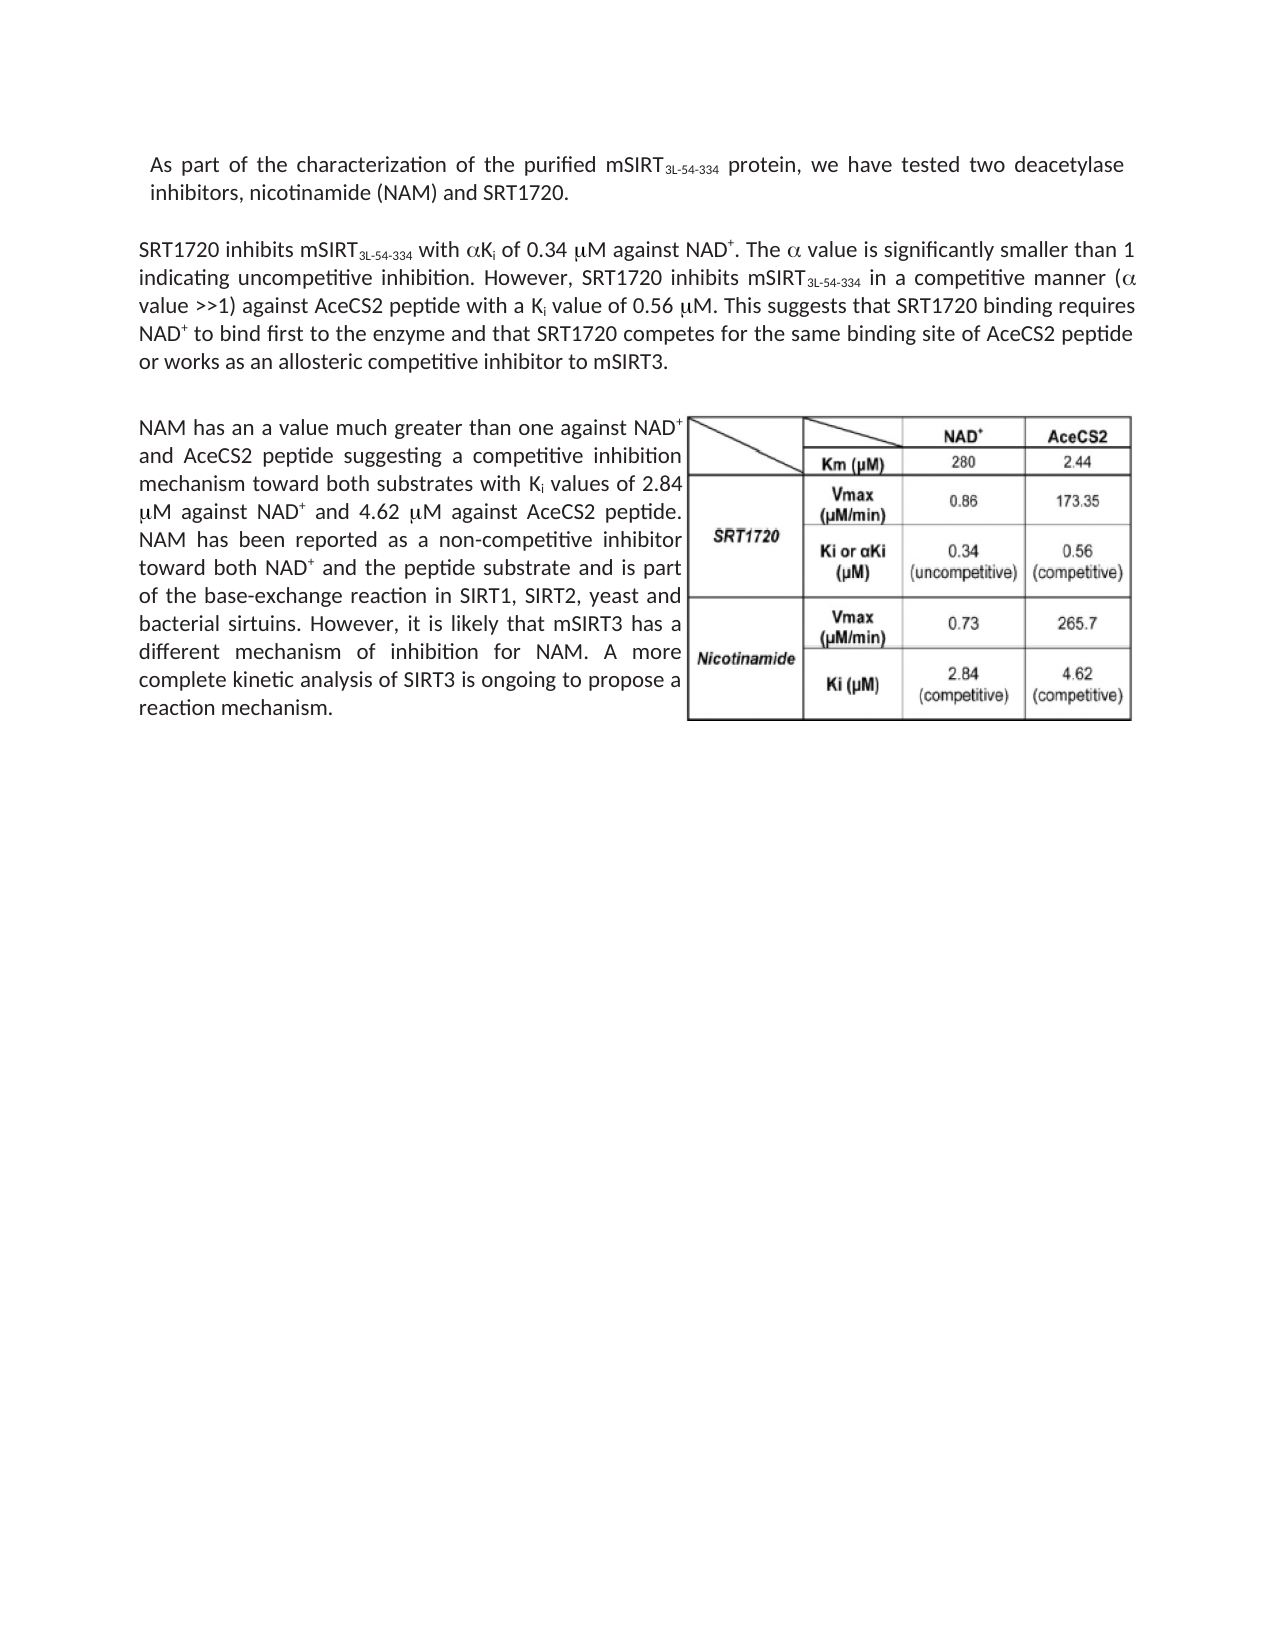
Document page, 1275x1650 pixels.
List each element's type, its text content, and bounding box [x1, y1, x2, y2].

table_cell NAM has an a value much greater than one against NAD+ and AceCS2 peptide suggesting a competitive inhibition mechanism toward both substrates with Ki values of 2.84 M against NAD+ and 4.62 M against AceCS2 peptide. NAM has been reported as a non-competitive inhibitor toward both NAD+ and the peptide substrate and is part of the base-exchange reaction in SIRT1, SIRT2, yeast and bacterial sirtuins. However, it is likely that mSIRT3 has a different mechanism of inhibition for NAM. A more complete kinetic analysis of SIRT3 is ongoing to propose a reaction mechanism. [139, 413, 682, 724]
picture [682, 413, 1133, 725]
text As part of the characterization of the purified mSIRT3L-54-334 protein, we have tested two deacetylase inhibitors, nicotinamide (NAM) and SRT1720. [150, 150, 1125, 206]
table_header SRT1720 inhibits mSIRT3L-54-334 with Ki of 0.34 M against NAD+. The  value is significantly smaller than 1 indicating uncompetitive inhibition. However, SRT1720 inhibits mSIRT3L-54-334 in a competitive manner ( value >>1) against AceCS2 peptide with a Ki value of 0.56 M. This suggests that SRT1720 binding requires NAD+ to bind first to the enzyme and that SRT1720 competes for the same binding site of AceCS2 peptide or works as an allosteric competitive inhibitor to mSIRT3. [139, 235, 1136, 412]
